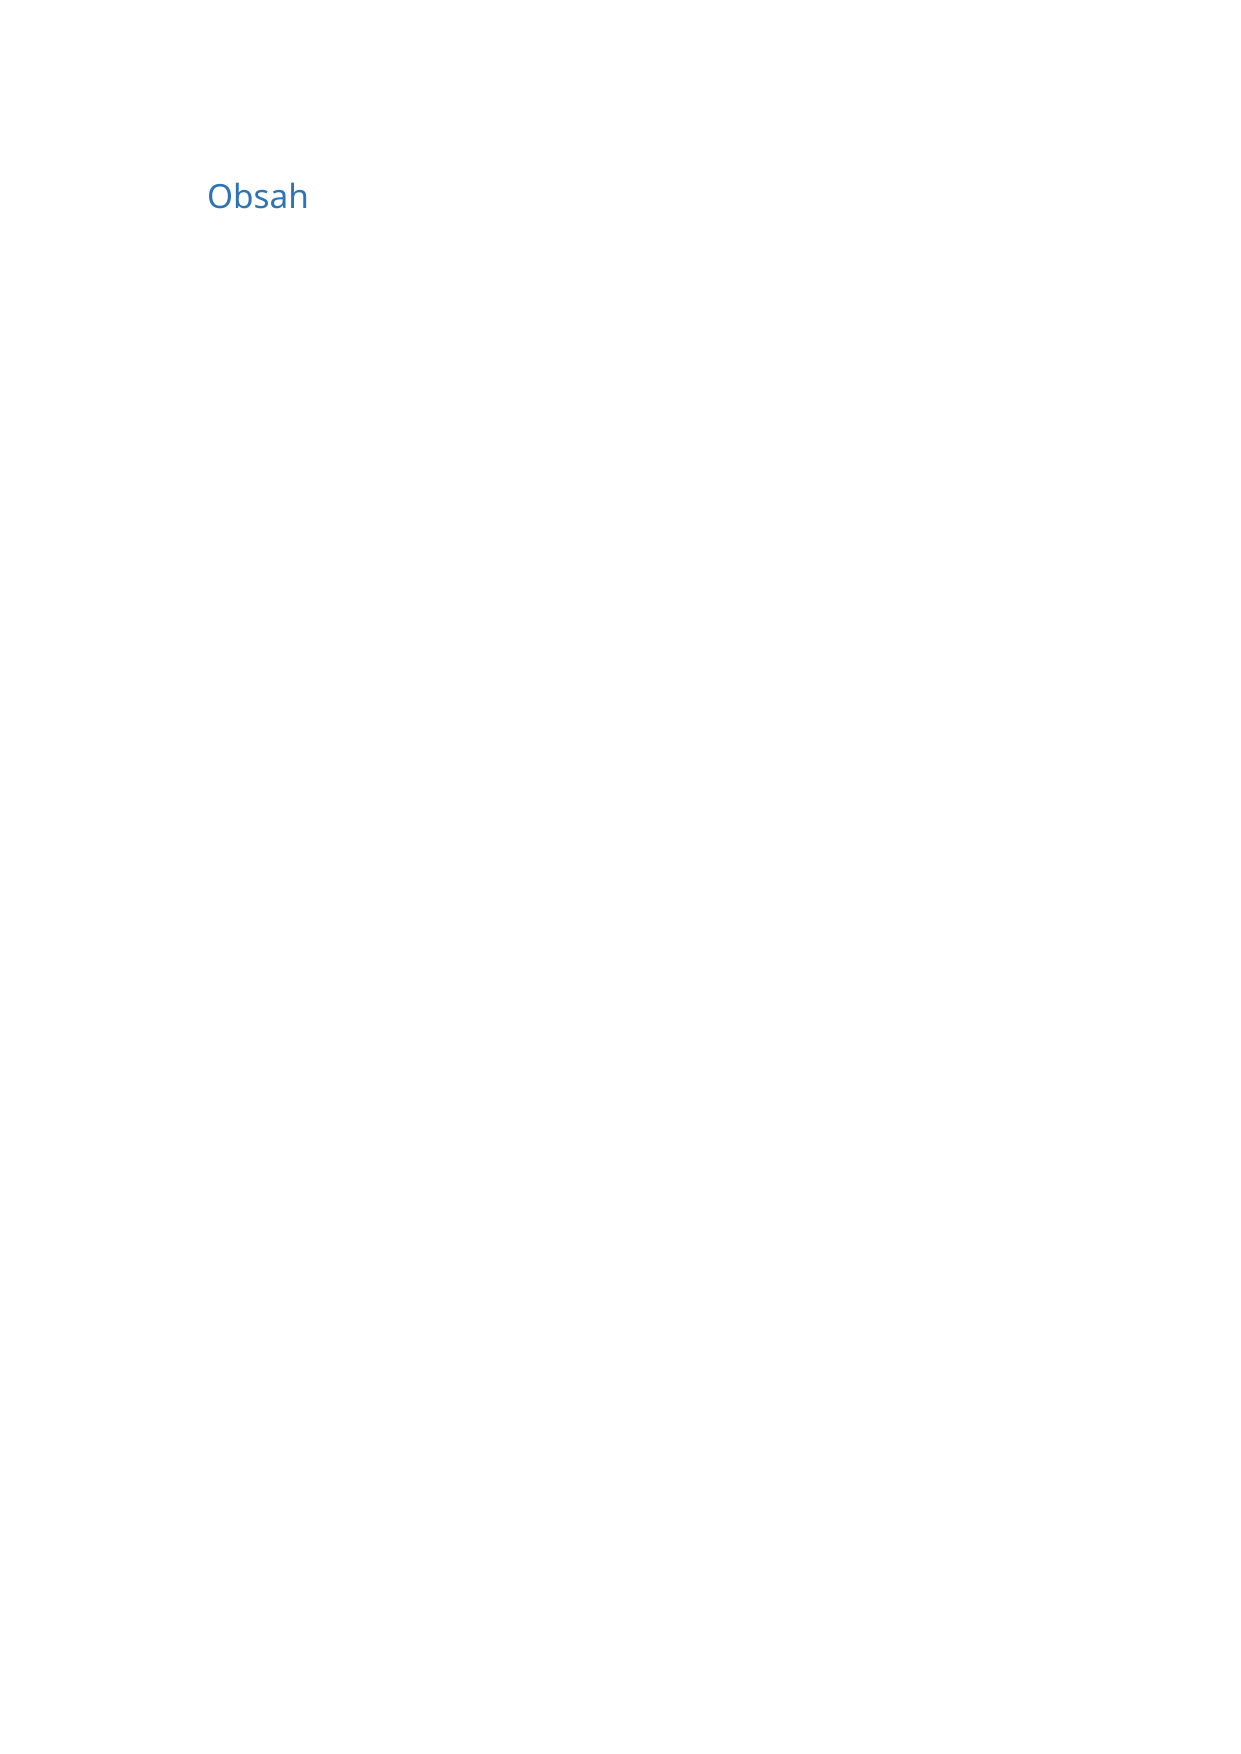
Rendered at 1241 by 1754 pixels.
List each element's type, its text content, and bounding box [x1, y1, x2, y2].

subtitle Obsah [207, 173, 1092, 218]
